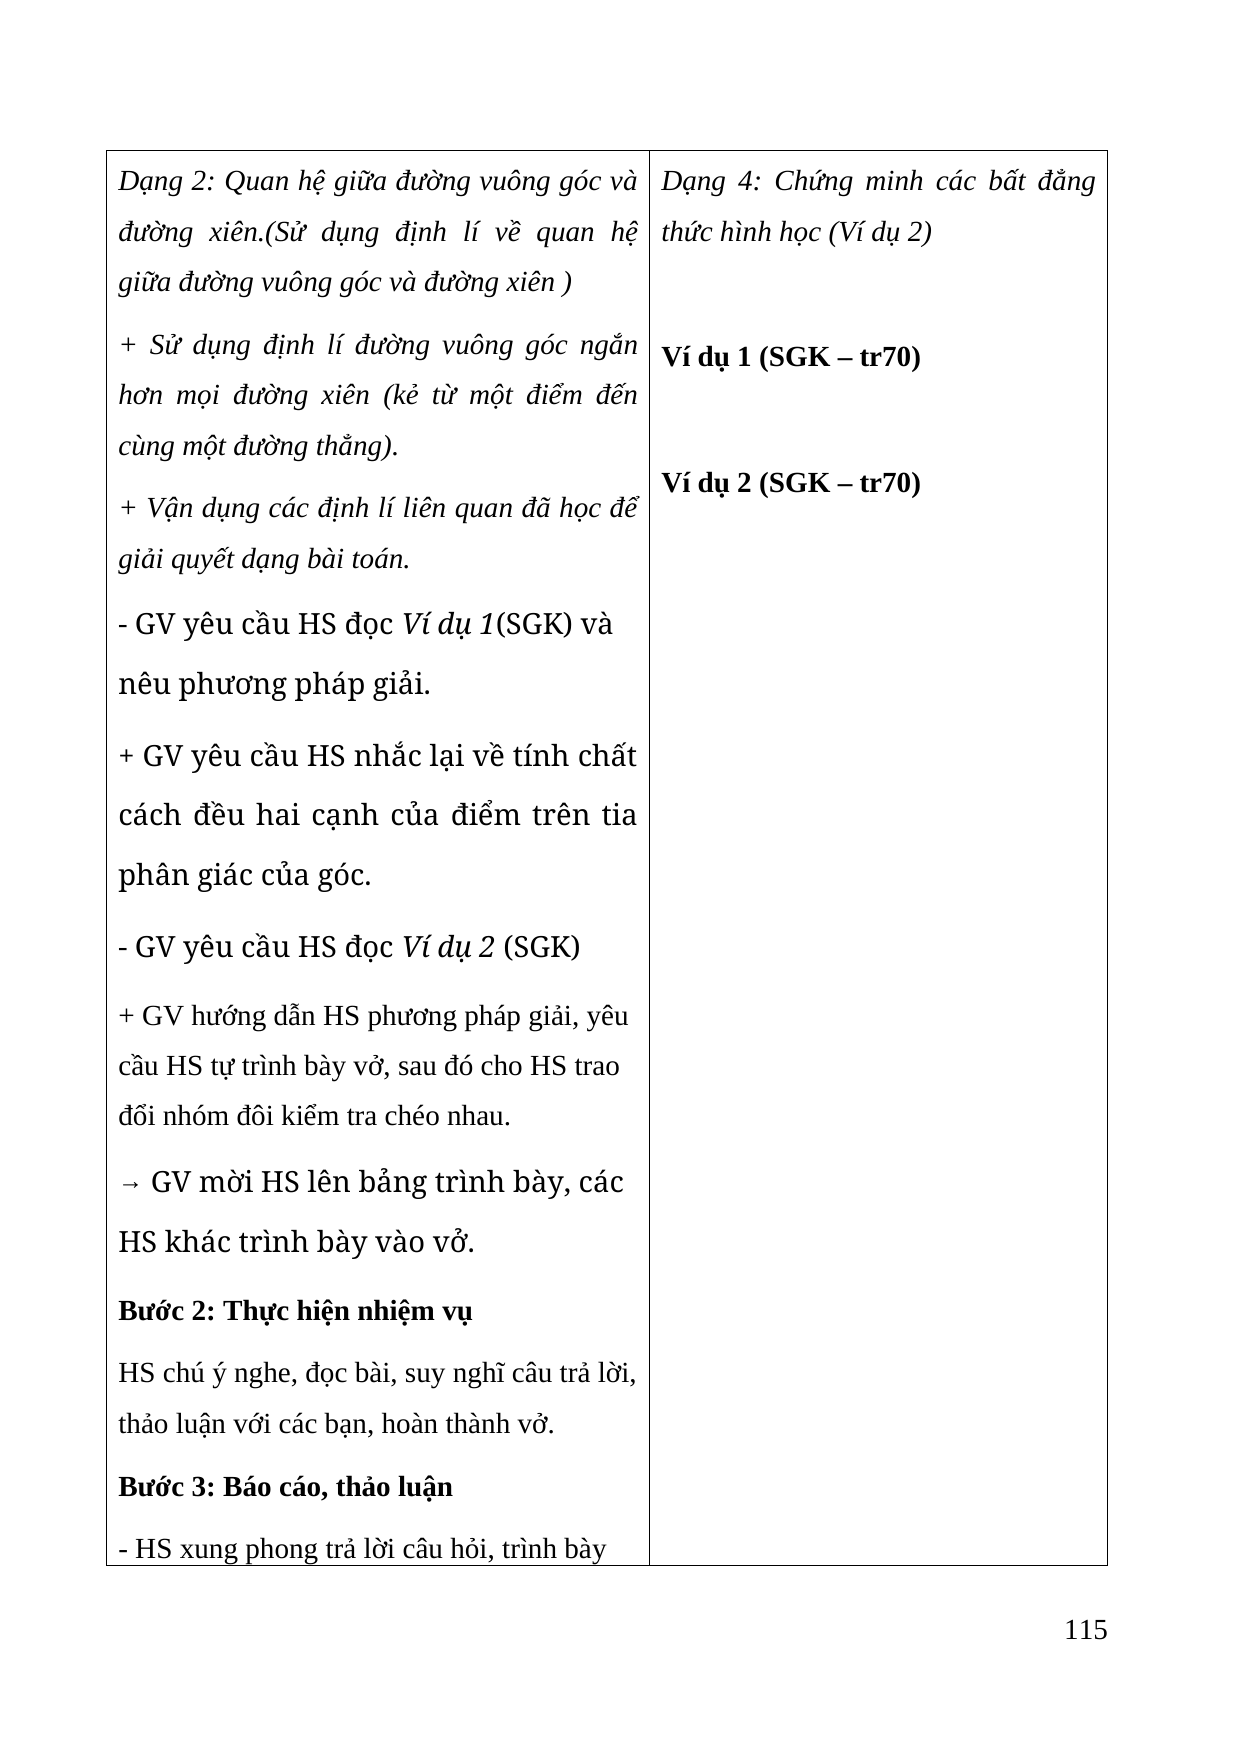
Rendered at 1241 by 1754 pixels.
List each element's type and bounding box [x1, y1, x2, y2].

table_cell [650, 151, 1107, 1565]
table_cell [107, 151, 649, 1565]
